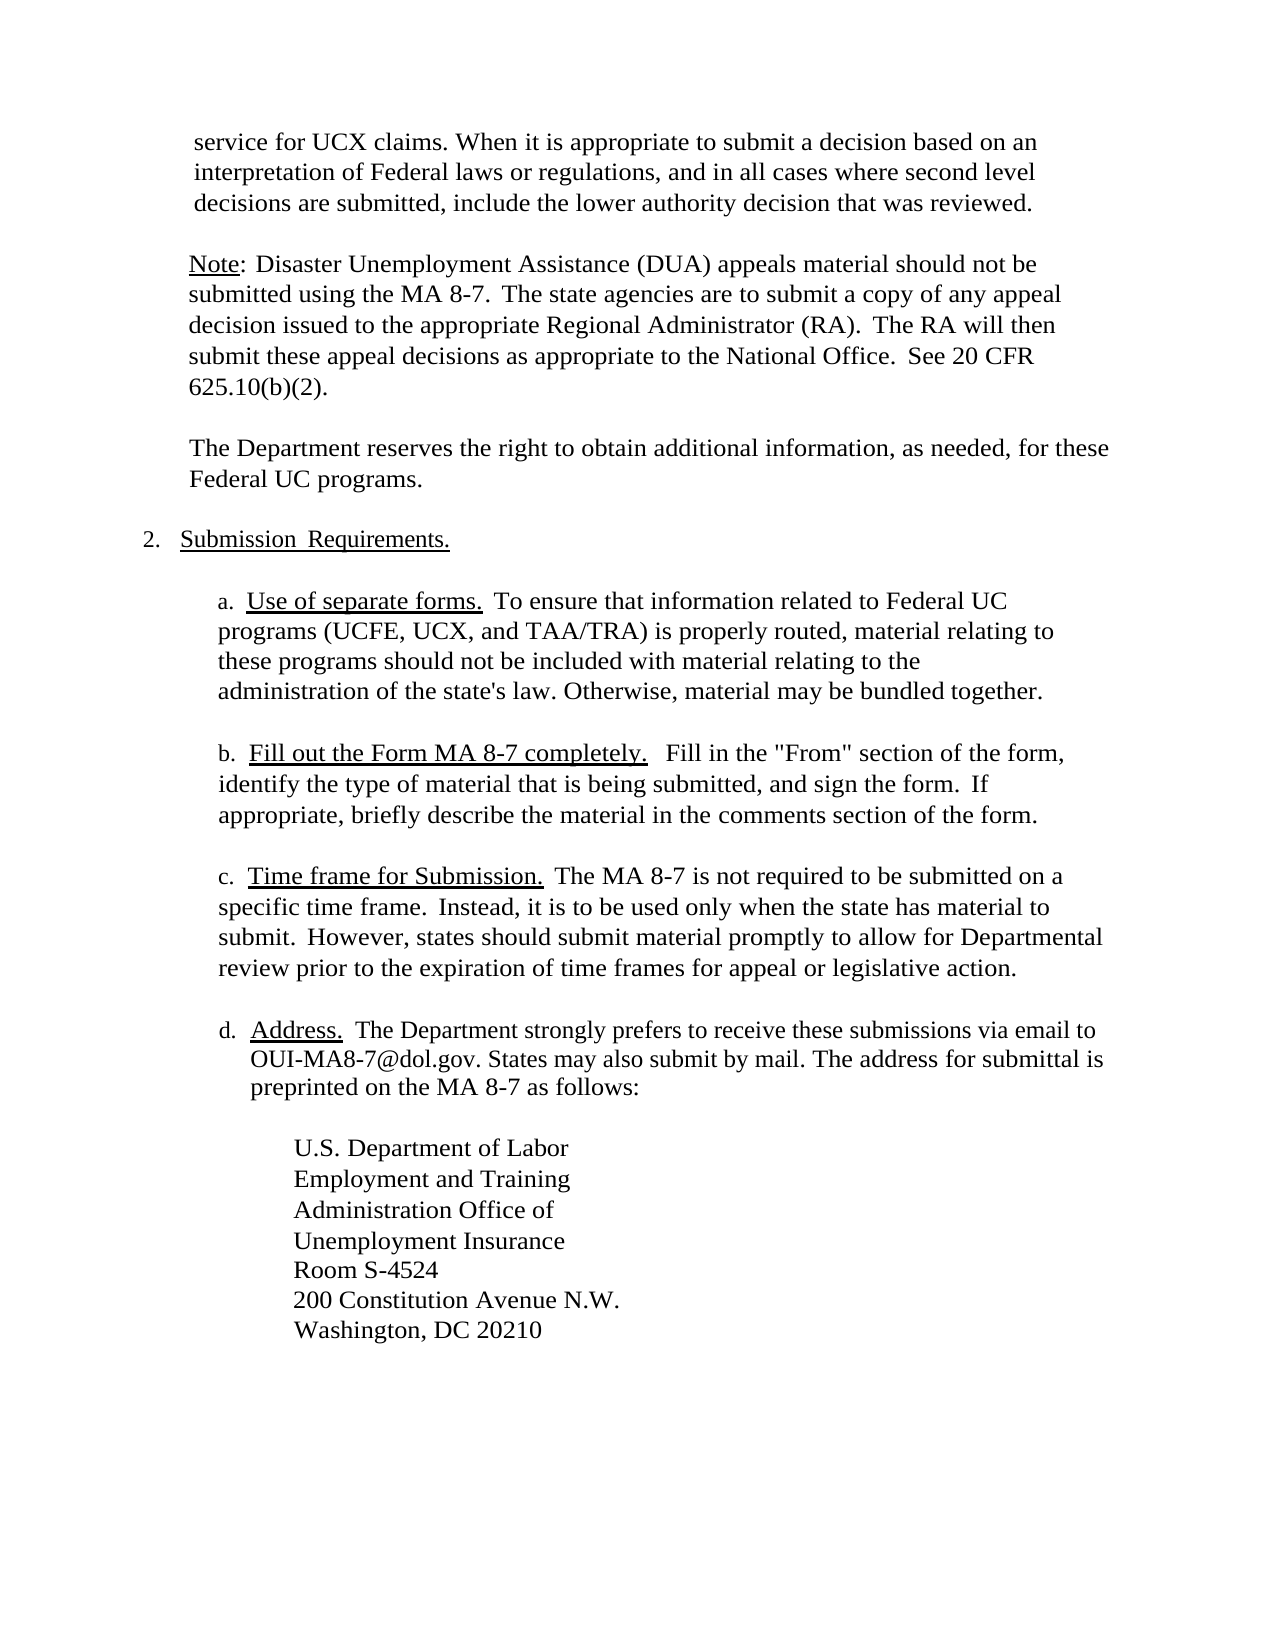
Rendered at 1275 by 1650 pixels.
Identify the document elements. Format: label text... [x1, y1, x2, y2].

text Note: Disaster Unemployment Assistance (DUA) appeals material should not be submitted using the MA 8-7. The state agencies are to submit a copy of any appeal decision issued to the appropriate Regional Administrator (RA). The RA will then submit these appeal decisions as appropriate to the National Office. See 20 CFR 625.10(b)(2). [188, 249, 1123, 400]
text Room S-4524 [293, 1257, 1152, 1283]
text The Department reserves the right to obtain additional information, as needed, for these Federal UC programs. [189, 433, 1120, 492]
list Use of separate forms. To ensure that information related to Federal UC programs (UCFE, UCX, and TAA/TRA) is properly routed, material relating to these programs should not be included with material relating to the administration of the state's law. Otherwise, material may be bundled together. [217, 586, 1069, 705]
list Submission Requirements. [143, 524, 1152, 553]
list Address. The Department strongly prefers to receive these submissions via email to OUI-MA8-7@dol.gov. States may also submit by mail. The address for submittal is preprinted on the MA 8-7 as follows: [218, 1015, 1152, 1101]
text U.S. Department of Labor [294, 1133, 1152, 1162]
text Employment and Training Administration Office of Unemployment Insurance [293, 1164, 716, 1255]
list Fill out the Form MA 8-7 completely. Fill in the "From" section of the form, identify the type of material that is being submitted, and sign the form. If appropriate, briefly describe the material in the comments section of the form. [218, 738, 1112, 829]
list Time frame for Submission. The MA 8-7 is not required to be submitted on a specific time frame. Instead, it is to be used only when the state has material to submit. However, states should submit material promptly to allow for Departmental review prior to the expiration of time frames for appeal or legislative action. [218, 861, 1117, 981]
text 200 Constitution Avenue N.W. Washington, DC 20210 [293, 1285, 716, 1344]
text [193, 127, 1120, 217]
